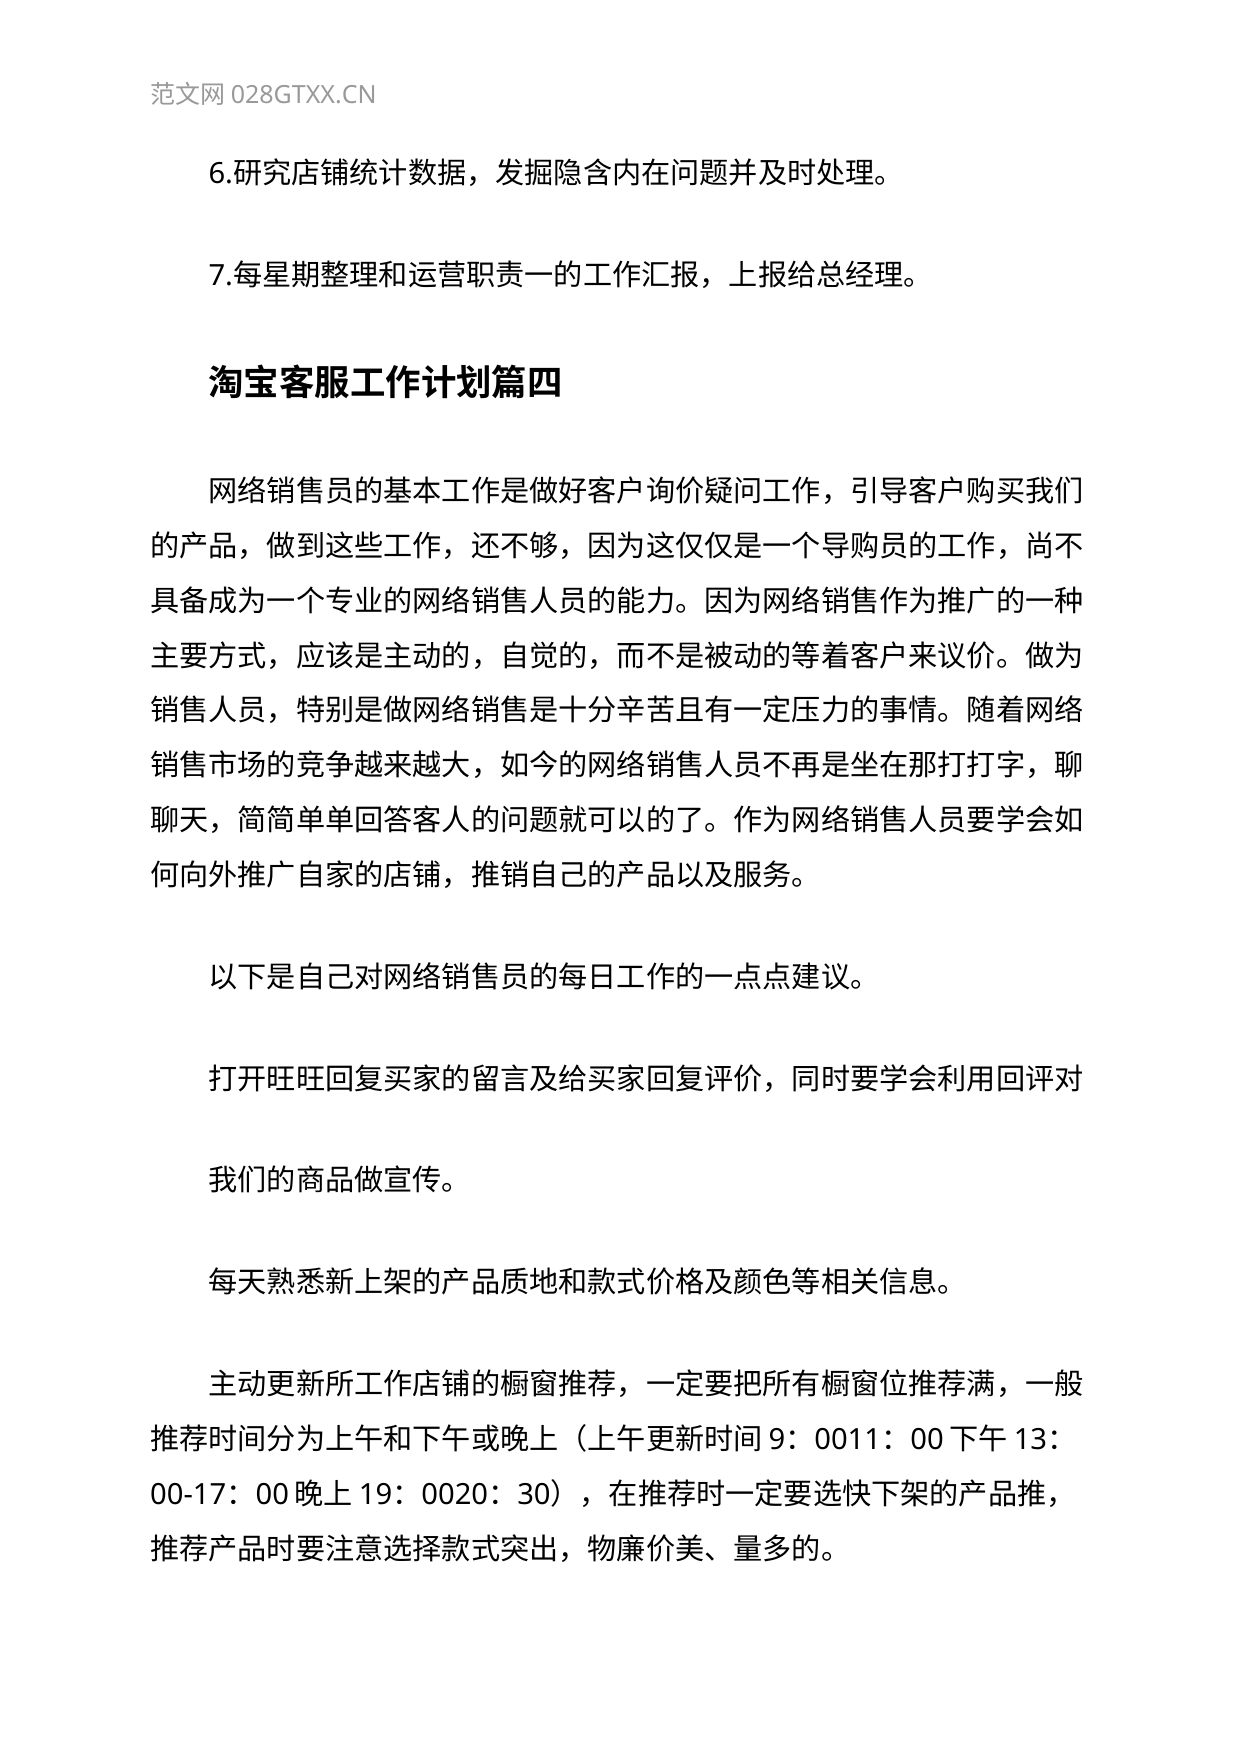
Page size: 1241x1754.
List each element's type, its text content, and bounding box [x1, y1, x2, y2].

text 主动更新所工作店铺的橱窗推荐，一定要把所有橱窗位推荐满，一般推荐时间分为上午和下午或晚上（上午更新时间9：0011：00下午13：00-17：00晚上19：0020：30），在推荐时一定要选快下架的产品推，推荐产品时要注意选择款式突出，物廉价美、量多的。 [150, 1361, 1090, 1568]
text 我们的商品做宣传。 [150, 1157, 1090, 1199]
text 淘宝客服工作计划篇四 [150, 354, 1090, 405]
text 7.每星期整理和运营职责一的工作汇报，上报给总经理。 [150, 252, 1090, 294]
text 以下是自己对网络销售员的每日工作的一点点建议。 [150, 953, 1090, 996]
text 每天熟悉新上架的产品质地和款式价格及颜色等相关信息。 [150, 1259, 1090, 1301]
text 6.研究店铺统计数据，发掘隐含内在问题并及时处理。 [150, 150, 1090, 192]
text 打开旺旺回复买家的留言及给买家回复评价，同时要学会利用回评对 [150, 1055, 1090, 1097]
text 网络销售员的基本工作是做好客户询价疑问工作，引导客户购买我们的产品，做到这些工作，还不够，因为这仅仅是一个导购员的工作，尚不具备成为一个专业的网络销售人员的能力。因为网络销售作为推广的一种主要方式，应该是主动的，自觉的，而不是被动的等着客户来议价。做为销售人员，特别是做网络销售是十分辛苦且有一定压力的事情。随着网络销售市场的竞争越来越大，如今的网络销售人员不再是坐在那打打字，聊聊天，简简单单回答客人的问题就可以的了。作为网络销售人员要学会如何向外推广自家的店铺，推销自己的产品以及服务。 [150, 467, 1090, 894]
